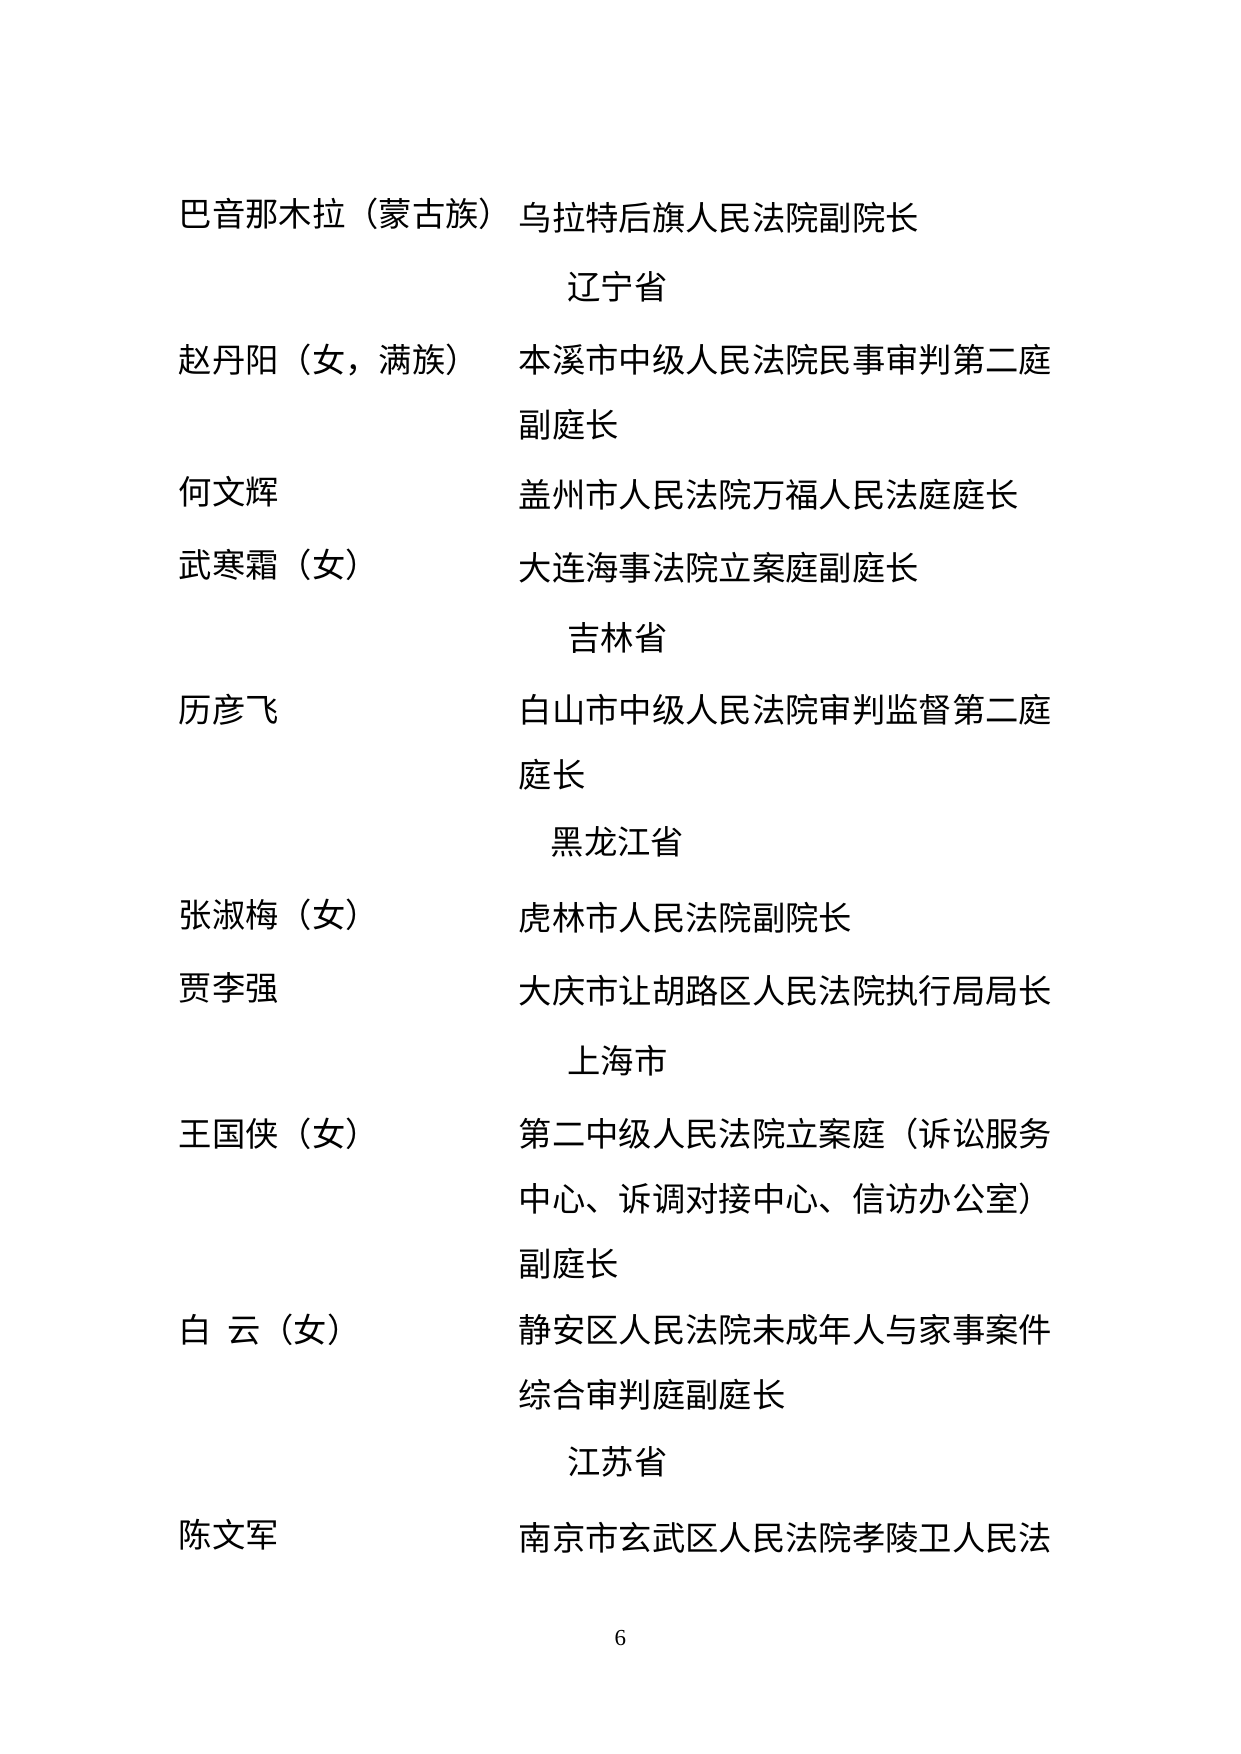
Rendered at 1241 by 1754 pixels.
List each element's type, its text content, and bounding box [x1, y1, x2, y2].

table_cell 上海市 [177, 1025, 1057, 1098]
table_cell 南京市玄武区人民法院孝陵卫人民法庭庭长 [517, 1499, 1057, 1572]
table_cell 静安区人民法院未成年人与家事案件综合审判庭副庭长 [517, 1294, 1057, 1426]
table_cell 张淑梅（女） [177, 879, 517, 952]
table_cell 大庆市让胡路区人民法院执行局局长 [517, 952, 1057, 1025]
table_cell 赵丹阳（女，满族） [177, 324, 517, 456]
table_cell 盖州市人民法院万福人民法庭庭长 [517, 456, 1057, 528]
table_cell 白 云（女） [177, 1294, 517, 1426]
table_cell 何文辉 [177, 456, 517, 528]
table_cell 巴音那木拉（蒙古族） [177, 178, 517, 251]
table_cell 武寒霜（女） [177, 529, 517, 601]
table_cell 吉林省 [177, 601, 1057, 674]
table_cell 乌拉特后旗人民法院副院长 [517, 178, 1057, 251]
table_cell 虎林市人民法院副院长 [517, 879, 1057, 952]
table_cell 贾李强 [177, 952, 517, 1025]
table_cell 白山市中级人民法院审判监督第二庭庭长 [517, 674, 1057, 806]
table_cell 辽宁省 [177, 251, 1057, 324]
table_cell 陈文军 [177, 1499, 517, 1572]
table_cell 历彦飞 [177, 674, 517, 806]
table_cell 黑龙江省 [177, 806, 1057, 879]
table_cell 王国侠（女） [177, 1098, 517, 1294]
table_cell 本溪市中级人民法院民事审判第二庭副庭长 [517, 324, 1057, 456]
table_cell 第二中级人民法院立案庭（诉讼服务中心、诉调对接中心、信访办公室）副庭长 [517, 1098, 1057, 1294]
table_cell 大连海事法院立案庭副庭长 [517, 529, 1057, 601]
table_cell 江苏省 [177, 1426, 1057, 1499]
